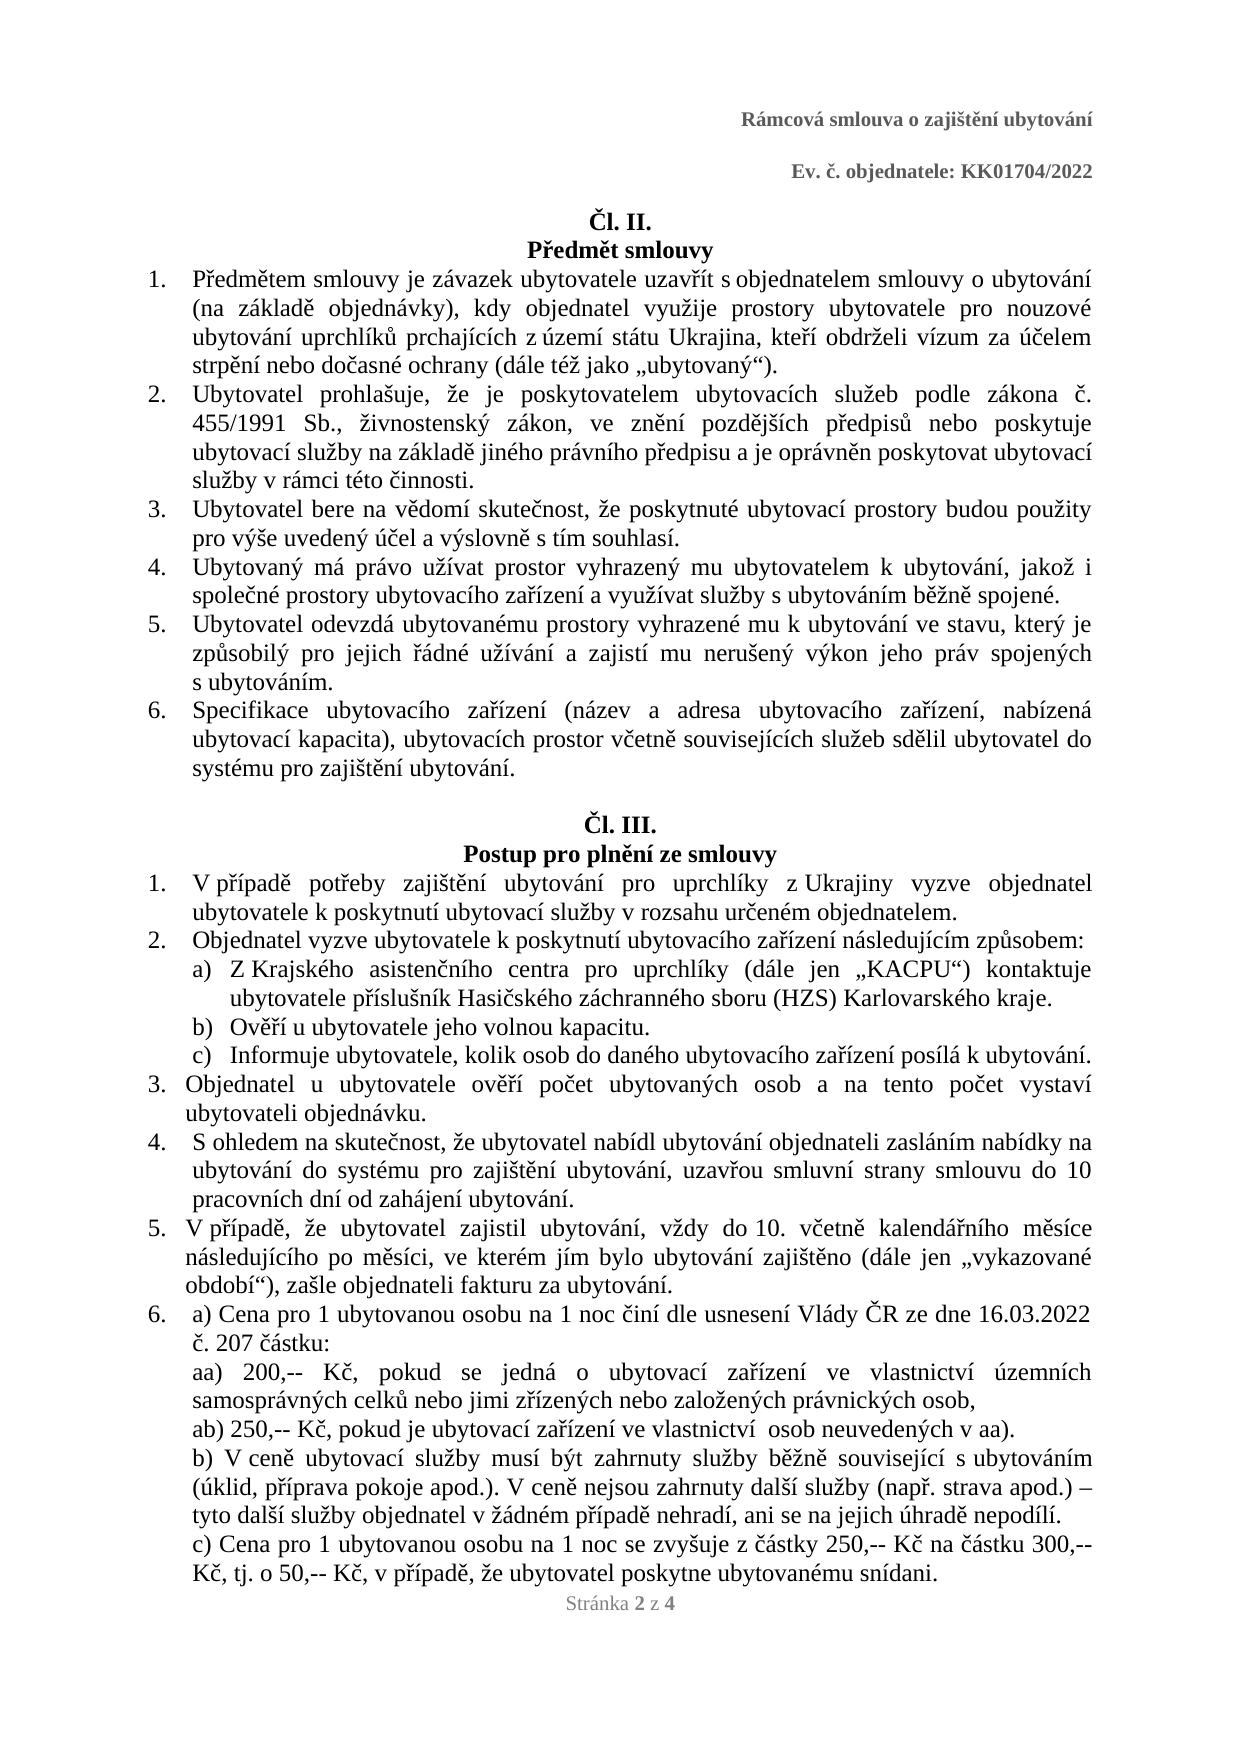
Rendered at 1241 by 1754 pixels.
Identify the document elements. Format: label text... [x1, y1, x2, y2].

list Předmětem smlouvy je závazek ubytovatele uzavřít s objednatelem smlouvy o ubytování (na základě objednávky), kdy objednatel využije prostory ubytovatele pro nouzové ubytování uprchlíků prchajících z území státu Ukrajina, kteří obdrželi vízum za účelem strpění nebo dočasné ochrany (dále též jako „ubytovaný“). [148, 264, 1093, 379]
text Čl. III. [148, 811, 1093, 839]
list Specifikace ubytovacího zařízení (název a adresa ubytovacího zařízení, nabízená ubytovací kapacita), ubytovacích prostor včetně souvisejících služeb sdělil ubytovatel do systému pro zajištění ubytování. [148, 696, 1093, 782]
text Předmět smlouvy [148, 236, 1093, 264]
list Objednatel vyzve ubytovatele k poskytnutí ubytovacího zařízení následujícím způsobem: [148, 926, 1093, 954]
list b) V ceně ubytovací služby musí být zahrnuty služby běžně související s ubytováním (úklid, příprava pokoje apod.). V ceně nejsou zahrnuty další služby (např. strava apod.) – tyto další služby objednatel v žádném případě nehradí, ani se na jejich úhradě nepodílí. [192, 1443, 1093, 1529]
list S ohledem na skutečnost, že ubytovatel nabídl ubytování objednateli zasláním nabídky na ubytování do systému pro zajištění ubytování, uzavřou smluvní strany smlouvu do 10 pracovních dní od zahájení ubytování. [148, 1127, 1093, 1213]
list c) Cena pro 1 ubytovanou osobu na 1 noc se zvyšuje z částky 250,-- Kč na částku 300,-- Kč, tj. o 50,-- Kč, v případě, že ubytovatel poskytne ubytovanému snídani. [192, 1529, 1093, 1587]
list ab) 250,-- Kč, pokud je ubytovací zařízení ve vlastnictví osob neuvedených v aa). [192, 1414, 1093, 1443]
list Ubytovatel odevzdá ubytovanému prostory vyhrazené mu k ubytování ve stavu, který je způsobilý pro jejich řádné užívání a zajistí mu nerušený výkon jeho práv spojených s ubytováním. [148, 609, 1093, 696]
list V případě, že ubytovatel zajistil ubytování, vždy do 10. včetně kalendářního měsíce následujícího po měsíci, ve kterém jím bylo ubytování zajištěno (dále jen „vykazované období“), zašle objednateli fakturu za ubytování. [148, 1213, 1093, 1299]
list Z Krajského asistenčního centra pro uprchlíky (dále jen „KACPU“) kontaktuje ubytovatele příslušník Hasičského záchranného sboru (HZS) Karlovarského kraje. [192, 954, 1093, 1012]
list Ubytovatel prohlašuje, že je poskytovatelem ubytovacích služeb podle zákona č. 455/1991 Sb., živnostenský zákon, ve znění pozdějších předpisů nebo poskytuje ubytovací služby na základě jiného právního předpisu a je oprávněn poskytovat ubytovací služby v rámci této činnosti. [148, 379, 1093, 494]
list Ubytovatel bere na vědomí skutečnost, že poskytnuté ubytovací prostory budou použity pro výše uvedený účel a výslovně s tím souhlasí. [148, 494, 1093, 552]
list aa) 200,-- Kč, pokud se jedná o ubytovací zařízení ve vlastnictví územních samosprávných celků nebo jimi zřízených nebo založených právnických osob, [192, 1357, 1093, 1414]
list Objednatel u ubytovatele ověří počet ubytovaných osob a na tento počet vystaví ubytovateli objednávku. [148, 1069, 1093, 1127]
list Ubytovaný má právo užívat prostor vyhrazený mu ubytovatelem k ubytování, jakož i společné prostory ubytovacího zařízení a využívat služby s ubytováním běžně spojené. [148, 552, 1093, 609]
list Ověří u ubytovatele jeho volnou kapacitu. [192, 1012, 1093, 1041]
text Čl. II. [148, 207, 1093, 236]
list a) Cena pro 1 ubytovanou osobu na 1 noc činí dle usnesení Vlády ČR ze dne 16.03.2022 č. 207 částku: [148, 1299, 1093, 1357]
text Postup pro plnění ze smlouvy [148, 839, 1093, 868]
list V případě potřeby zajištění ubytování pro uprchlíky z Ukrajiny vyzve objednatel ubytovatele k poskytnutí ubytovací služby v rozsahu určeném objednatelem. [148, 868, 1093, 926]
list Informuje ubytovatele, kolik osob do daného ubytovacího zařízení posílá k ubytování. [192, 1041, 1093, 1069]
